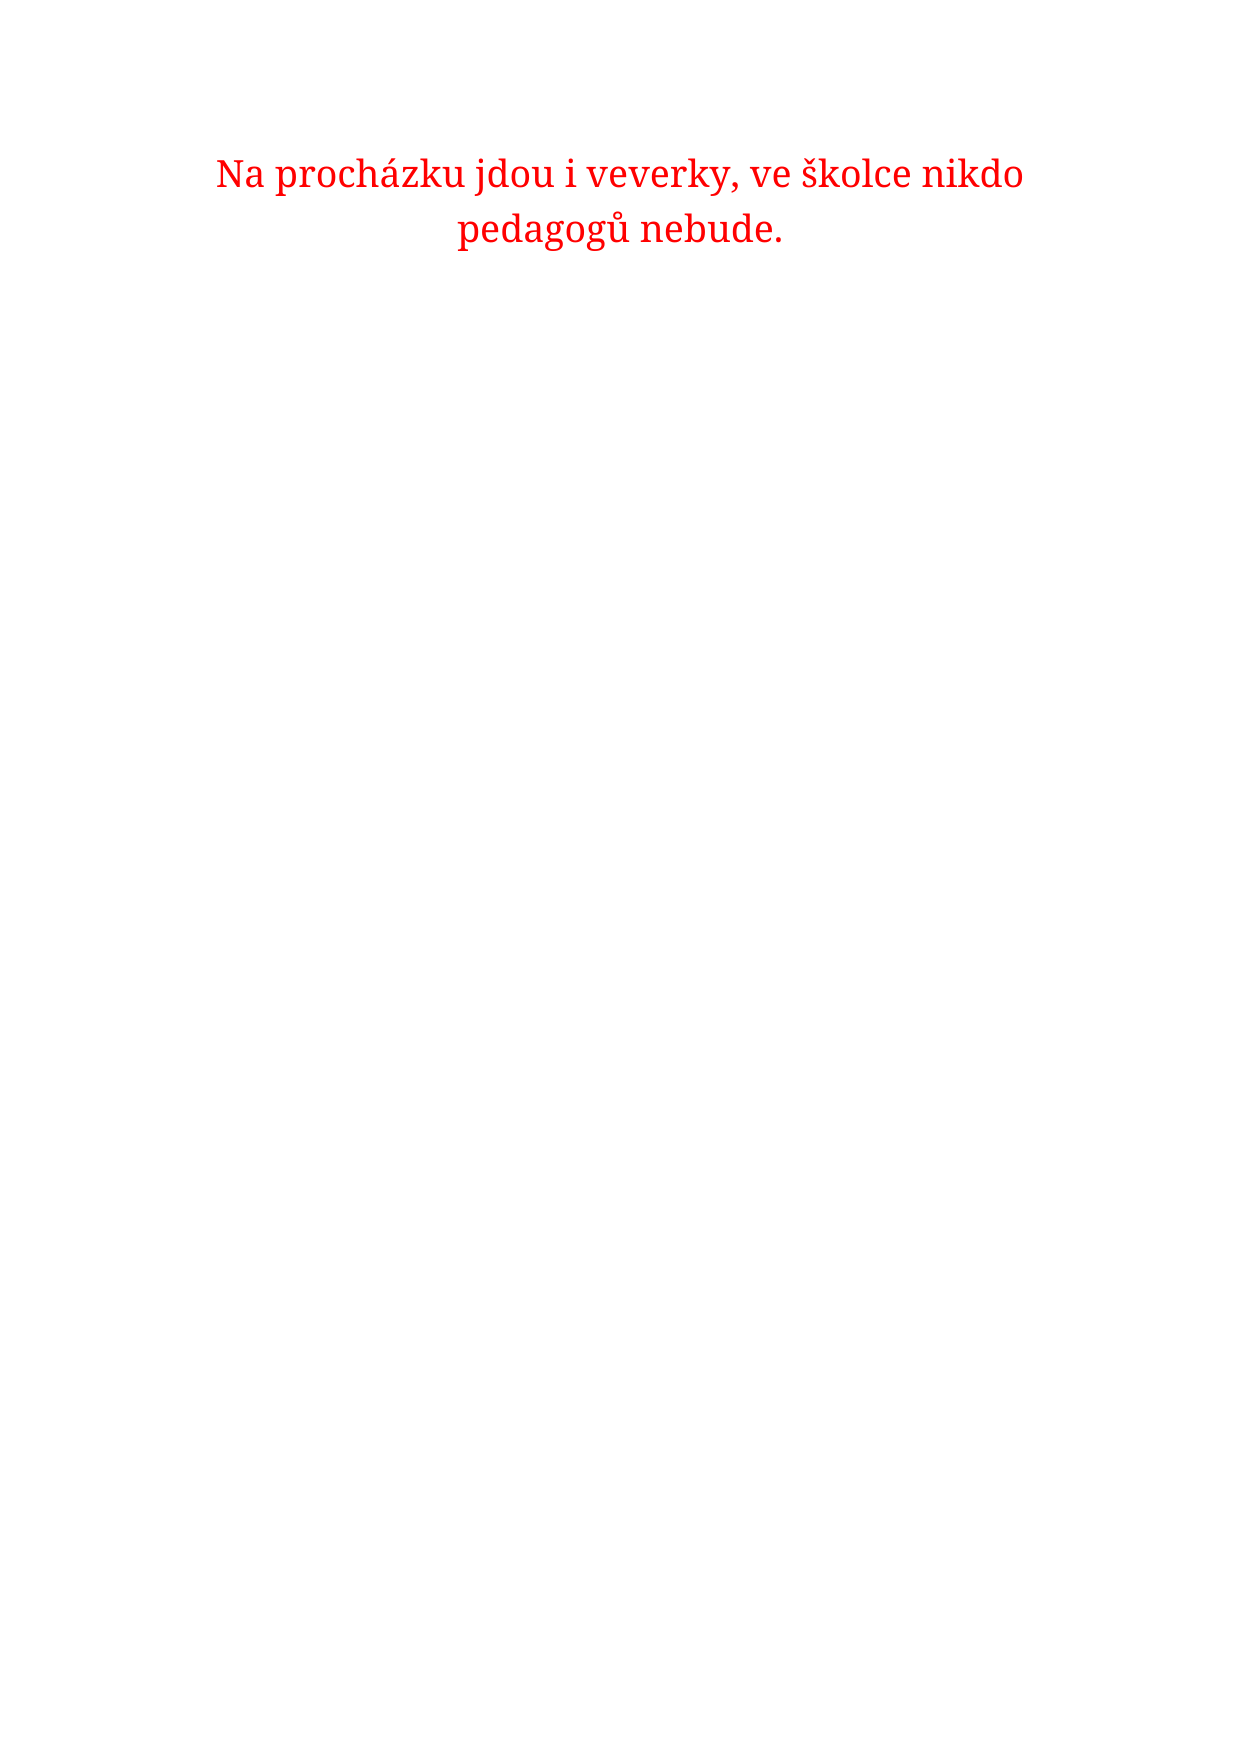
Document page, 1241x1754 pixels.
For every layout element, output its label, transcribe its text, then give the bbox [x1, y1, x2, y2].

text Na procházku jdou i veverky, ve školce nikdo pedagogů nebude. [148, 148, 1093, 254]
